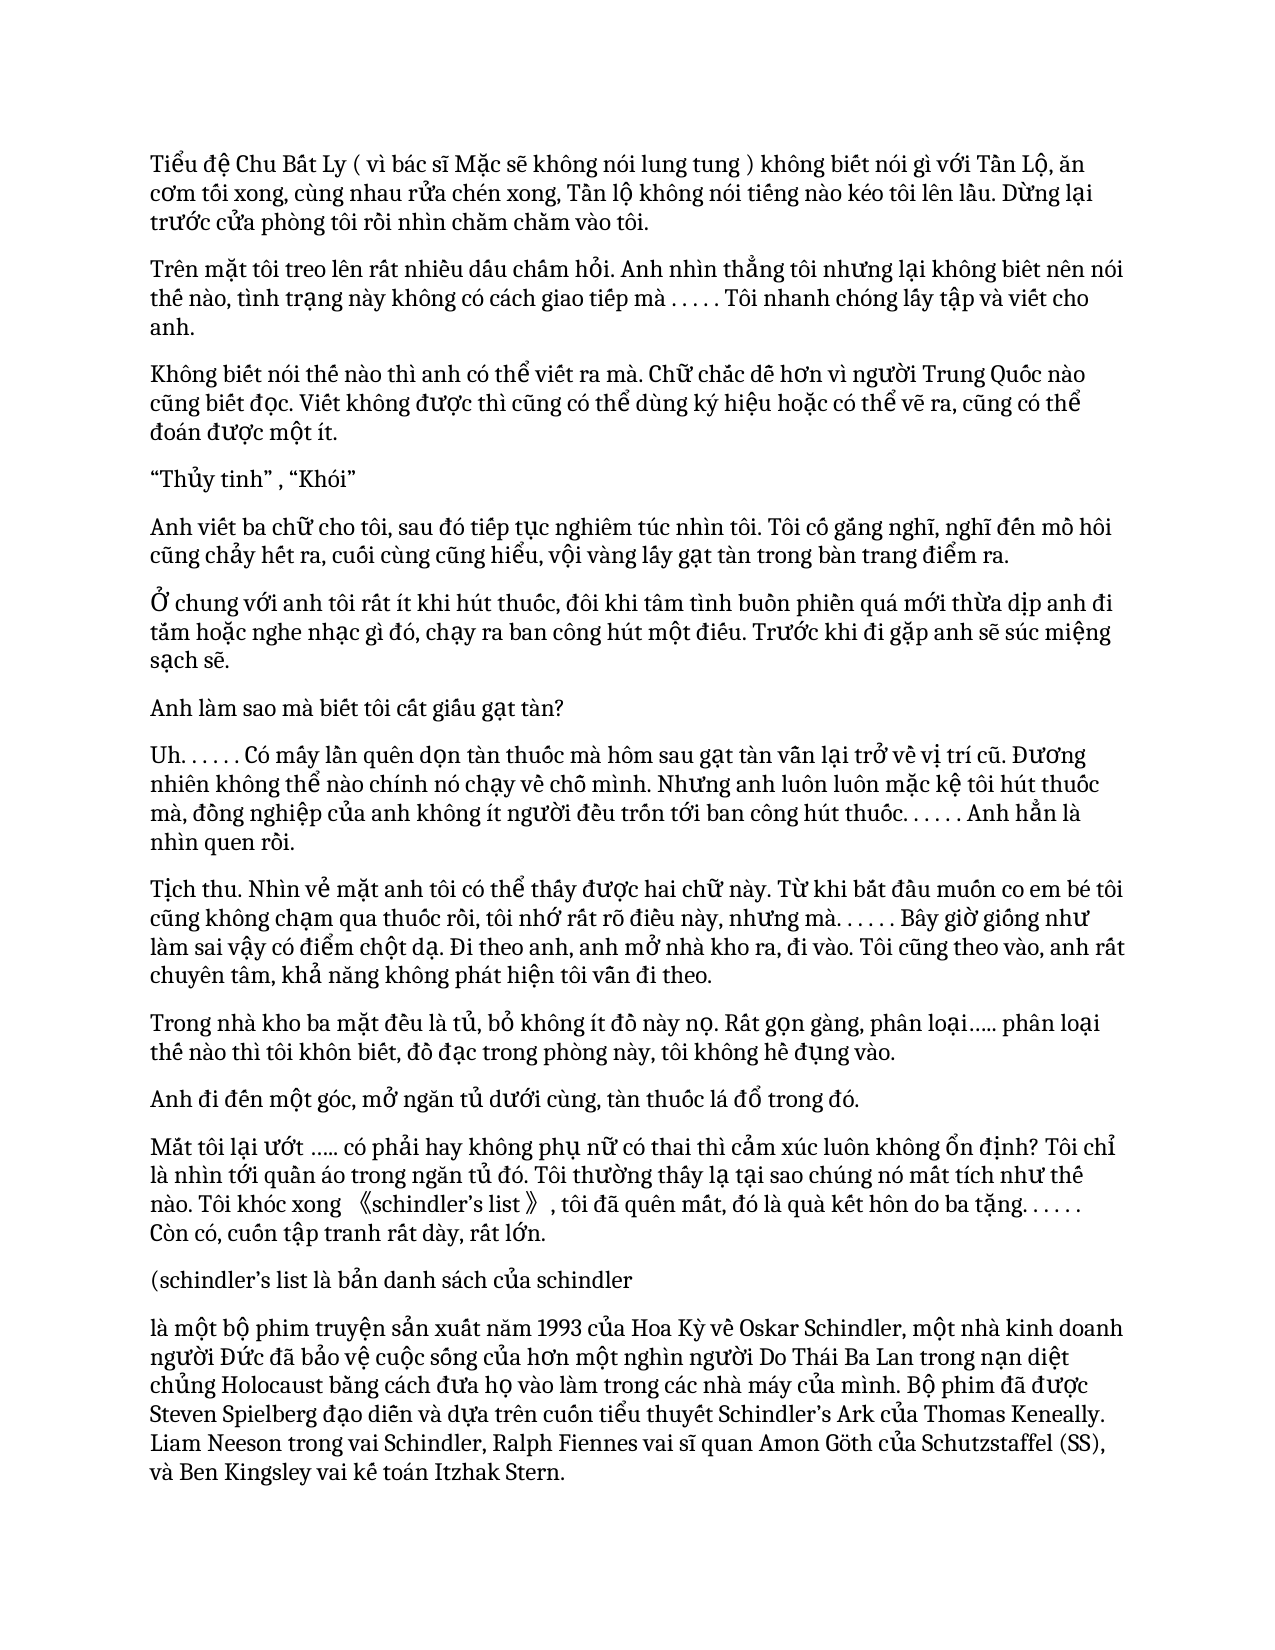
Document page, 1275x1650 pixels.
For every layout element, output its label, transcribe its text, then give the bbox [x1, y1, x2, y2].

text “Thủy tinh” , “Khói” [150, 465, 1125, 494]
text Trong nhà kho ba mặt đều là tủ, bỏ không ít đồ này nọ. Rất gọn gàng, phân loại….. phân loại thế nào thì tôi khôn biết, đồ đạc trong phòng này, tôi không hề đụng vào. [150, 1009, 1125, 1066]
text Uh. . . . . . Có mấy lần quên dọn tàn thuốc mà hôm sau gạt tàn vẫn lại trở về vị trí cũ. Đương nhiên không thể nào chính nó chạy về chỗ mình. Nhưng anh luôn luôn mặc kệ tôi hút thuốc mà, đồng nghiệp của anh không ít người đều trốn tới ban công hút thuốc. . . . . . Anh hẳn là nhìn quen rồi. [150, 741, 1125, 856]
text Anh đi đến một góc, mở ngăn tủ dưới cùng, tàn thuốc lá đổ trong đó. [150, 1085, 1125, 1114]
text Mắt tôi lại ướt ….. có phải hay không phụ nữ có thai thì cảm xúc luôn không ổn định? Tôi chỉ là nhìn tới quần áo trong ngăn tủ đó. Tôi thường thấy lạ tại sao chúng nó mất tích như thế nào. Tôi khóc xong 《schindler’s list 》, tôi đã quên mất, đó là quà kết hôn do ba tặng. . . . . . Còn có, cuốn tập tranh rất dày, rất lớn. [150, 1132, 1125, 1247]
text Trên mặt tôi treo lên rất nhiều dấu chấm hỏi. Anh nhìn thẳng tôi nhưng lại không biêt nên nói thế nào, tình trạng này không có cách giao tiếp mà . . . . . Tôi nhanh chóng lấy tập và viết cho anh. [150, 255, 1125, 341]
text Anh viết ba chữ cho tôi, sau đó tiếp tục nghiêm túc nhìn tôi. Tôi cố gắng nghĩ, nghĩ đến mồ hôi cũng chảy hết ra, cuối cùng cũng hiểu, vội vàng lấy gạt tàn trong bàn trang điểm ra. [150, 512, 1125, 570]
text (schindler’s list là bản danh sách của schindler [150, 1266, 1125, 1295]
text Tịch thu. Nhìn vẻ mặt anh tôi có thể thấy được hai chữ này. Từ khi bắt đầu muốn co em bé tôi cũng không chạm qua thuốc rồi, tôi nhớ rất rõ điều này, nhưng mà. . . . . . Bây giờ giống như làm sai vậy có điểm chột dạ. Đi theo anh, anh mở nhà kho ra, đi vào. Tôi cũng theo vào, anh rất chuyên tâm, khả năng không phát hiện tôi vẫn đi theo. [150, 875, 1125, 990]
text Tiểu đệ Chu Bất Ly ( vì bác sĩ Mặc sẽ không nói lung tung ) không biết nói gì với Tần Lộ, ăn cơm tối xong, cùng nhau rửa chén xong, Tần lộ không nói tiếng nào kéo tôi lên lầu. Dừng lại trước cửa phòng tôi rồi nhìn chằm chằm vào tôi. [150, 150, 1125, 236]
text là một bộ phim truyện sản xuất năm 1993 của Hoa Kỳ về Oskar Schindler, một nhà kinh doanh người Đức đã bảo vệ cuộc sống của hơn một nghìn người Do Thái Ba Lan trong nạn diệt chủng Holocaust bằng cách đưa họ vào làm trong các nhà máy của mình. Bộ phim đã được Steven Spielberg đạo diễn và dựa trên cuốn tiểu thuyết Schindler’s Ark của Thomas Keneally. Liam Neeson trong vai Schindler, Ralph Fiennes vai sĩ quan Amon Göth của Schutzstaffel (SS), và Ben Kingsley vai kế toán Itzhak Stern. [150, 1314, 1125, 1486]
text Không biết nói thế nào thì anh có thể viết ra mà. Chữ chắc dễ hơn vì người Trung Quốc nào cũng biết đọc. Viết không được thì cũng có thể dùng ký hiệu hoặc có thể vẽ ra, cũng có thể đoán được một ít. [150, 360, 1125, 446]
text Anh làm sao mà biết tôi cất giấu gạt tàn? [150, 694, 1125, 722]
text Ở chung với anh tôi rất ít khi hút thuốc, đôi khi tâm tình buồn phiền quá mới thừa dịp anh đi tắm hoặc nghe nhạc gì đó, chạy ra ban công hút một điếu. Trước khi đi gặp anh sẽ súc miệng sạch sẽ. [150, 589, 1125, 675]
